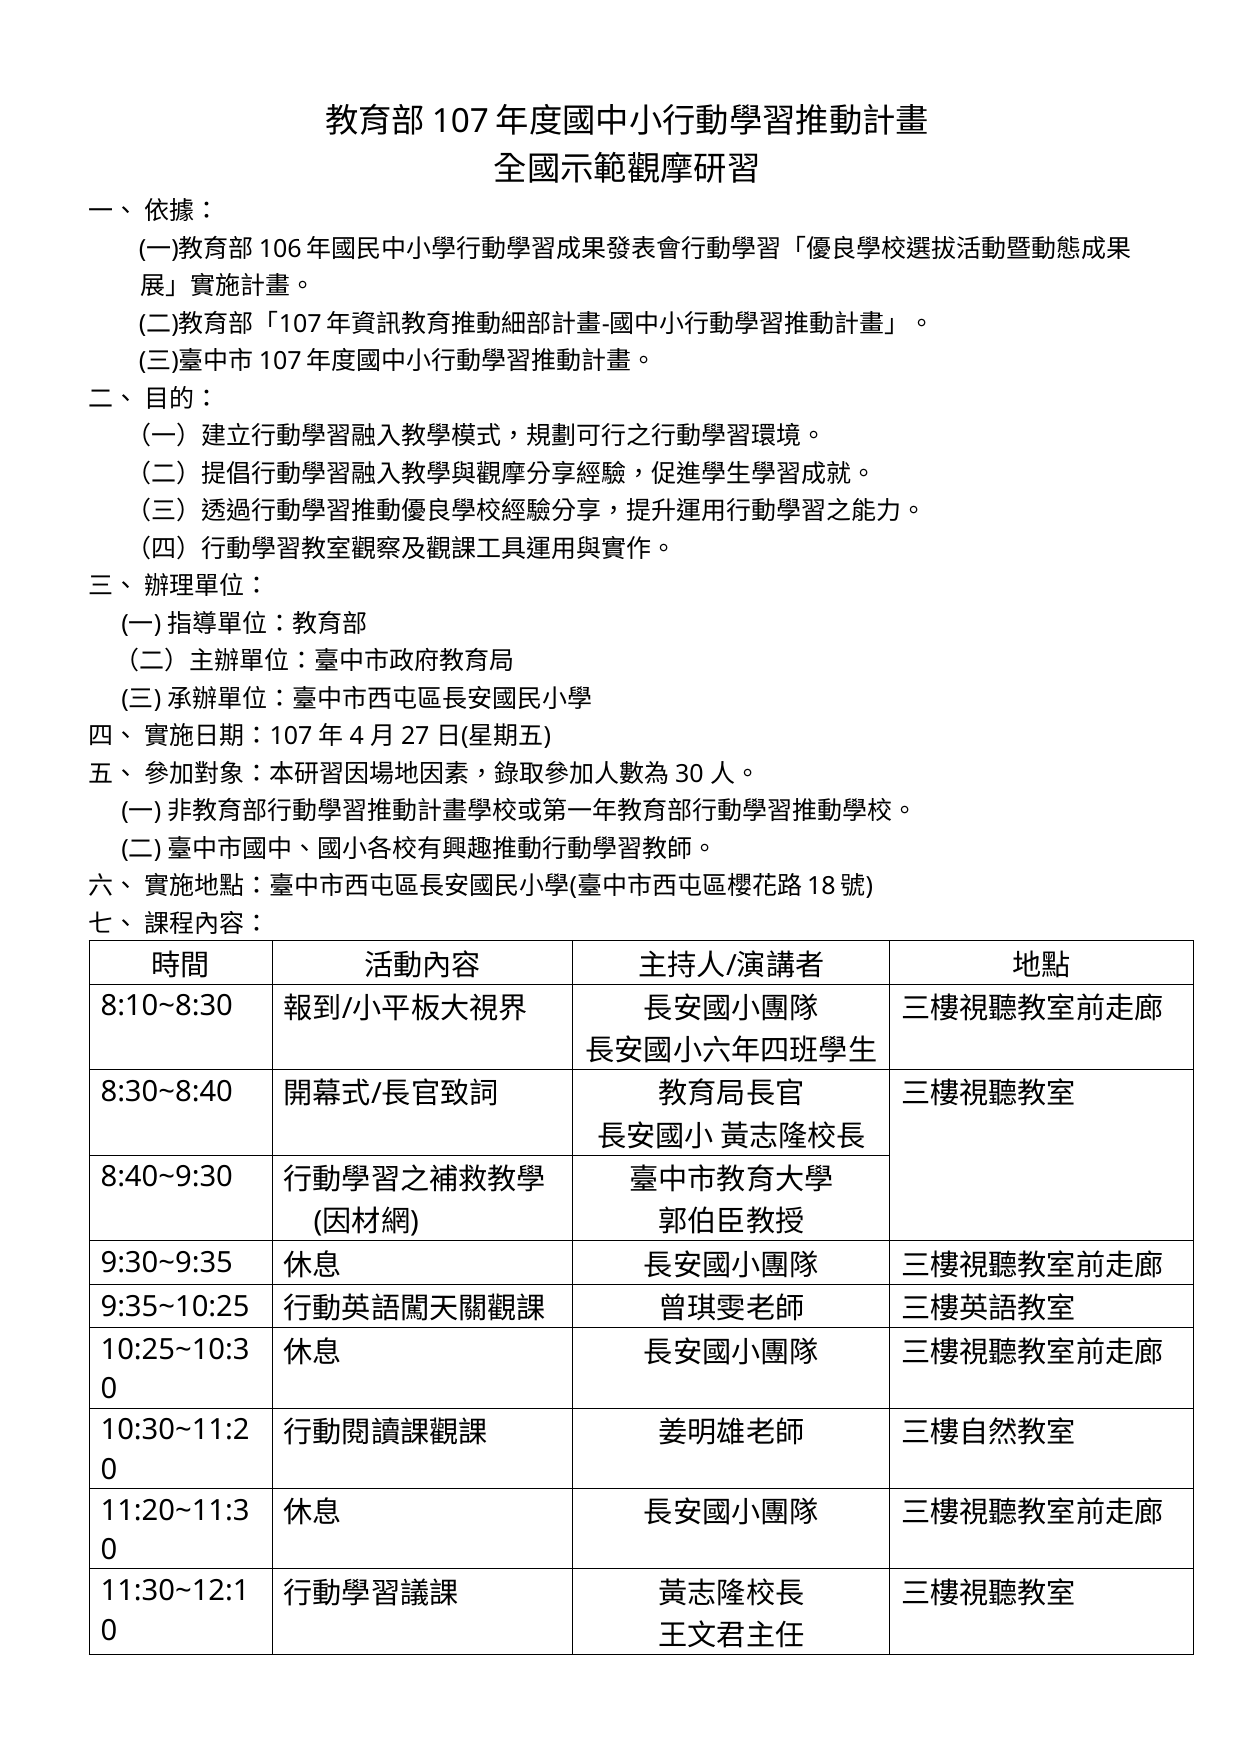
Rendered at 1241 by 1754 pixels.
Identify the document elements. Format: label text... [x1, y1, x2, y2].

table_cell 三樓視聽教室前走廊 [890, 1489, 1193, 1568]
text (二) 臺中市國中、國小各校有興趣推動行動學習教師。 [89, 827, 1165, 865]
table_cell 9:30~9:35 [90, 1241, 272, 1284]
table_header 主持人/演講者 [573, 941, 889, 983]
table_header 地點 [890, 941, 1193, 983]
text 三、 辦理單位： [89, 565, 1165, 602]
table_cell 三樓視聽教室 [890, 1569, 1193, 1654]
table_cell 行動閱讀課觀課 [273, 1409, 572, 1488]
text 五、 參加對象：本研習因場地因素，錄取參加人數為 30 人。 [89, 752, 1165, 790]
table_cell 長安國小團隊 [573, 1328, 889, 1407]
text (一) 指導單位：教育部 [89, 602, 1165, 640]
text 二、 目的： [89, 377, 1165, 415]
table_cell 8:40~9:30 [90, 1156, 272, 1240]
table_cell 三樓視聽教室前走廊 [890, 1328, 1193, 1407]
text (一) 非教育部行動學習推動計畫學校或第一年教育部行動學習推動學校。 [89, 790, 1165, 827]
text (一)教育部106年國民中小學行動學習成果發表會行動學習「優良學校選拔活動暨動態成果 [89, 227, 1165, 265]
table_cell 行動學習議課 [273, 1569, 572, 1654]
text (三)臺中市107年度國中小行動學習推動計畫。 [89, 340, 1165, 377]
table_cell 三樓視聽教室前走廊 [890, 1241, 1193, 1284]
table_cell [573, 1569, 889, 1654]
table_cell 休息 [273, 1489, 572, 1568]
table_cell 長安國小團隊 [573, 1241, 889, 1284]
table_cell 休息 [273, 1241, 572, 1284]
text 六、 實施地點：臺中市西屯區長安國民小學(臺中市西屯區櫻花路18號) [89, 865, 1165, 902]
text （四）行動學習教室觀察及觀課工具運用與實作。 [89, 527, 1165, 565]
table_cell 報到/小平板大視界 [273, 985, 572, 1069]
table_cell 教育局長官 長安國小 黃志隆校長 [573, 1070, 889, 1155]
text 七、 課程內容： [89, 902, 1165, 940]
table_cell 三樓視聽教室前走廊 [890, 985, 1193, 1069]
table_cell 休息 [273, 1328, 572, 1407]
text 四、 實施日期：107 年 4 月 27 日(星期五) [89, 715, 1165, 752]
table_cell 8:30~8:40 [90, 1070, 272, 1155]
text 一、 依據： [89, 190, 1165, 227]
text （二）主辦單位：臺中市政府教育局 [89, 640, 1165, 677]
table_cell 臺中市教育大學 郭伯臣教授 [573, 1156, 889, 1240]
table_header 活動內容 [273, 941, 572, 983]
table_cell 10:30~11:20 [90, 1409, 272, 1488]
table_cell 10:25~10:30 [90, 1328, 272, 1407]
text (三) 承辦單位：臺中市西屯區長安國民小學 [89, 677, 1165, 715]
table_cell 三樓自然教室 [890, 1409, 1193, 1488]
text （二）提倡行動學習融入教學與觀摩分享經驗，促進學生學習成就。 [89, 452, 1165, 490]
table_cell 行動學習之補救教學 (因材網) [273, 1156, 572, 1240]
text 教育部107年度國中小行動學習推動計畫 全國示範觀摩研習 [89, 93, 1165, 190]
table_cell 三樓英語教室 [890, 1285, 1193, 1327]
table_header 時間 [90, 941, 272, 983]
table_cell 長安國小團隊 [573, 1489, 889, 1568]
table_cell 11:20~11:30 [90, 1489, 272, 1568]
text （一）建立行動學習融入教學模式，規劃可行之行動學習環境。 [89, 415, 1165, 452]
table_cell 開幕式/長官致詞 [273, 1070, 572, 1155]
table_cell 三樓視聽教室 [890, 1070, 1193, 1240]
text (二)教育部「107年資訊教育推動細部計畫-國中小行動學習推動計畫」。 [89, 302, 1165, 340]
text （三）透過行動學習推動優良學校經驗分享，提升運用行動學習之能力。 [89, 490, 1165, 527]
table_cell 行動英語闖天關觀課 [273, 1285, 572, 1327]
table_cell 8:10~8:30 [90, 985, 272, 1069]
table_cell 9:35~10:25 [90, 1285, 272, 1327]
table_cell 曾琪雯老師 [573, 1285, 889, 1327]
text 展」實施計畫。 [89, 265, 1165, 302]
table_cell 11:30~12:10 [90, 1569, 272, 1654]
table_cell 姜明雄老師 [573, 1409, 889, 1488]
table_cell 長安國小團隊 長安國小六年四班學生 [573, 985, 889, 1069]
